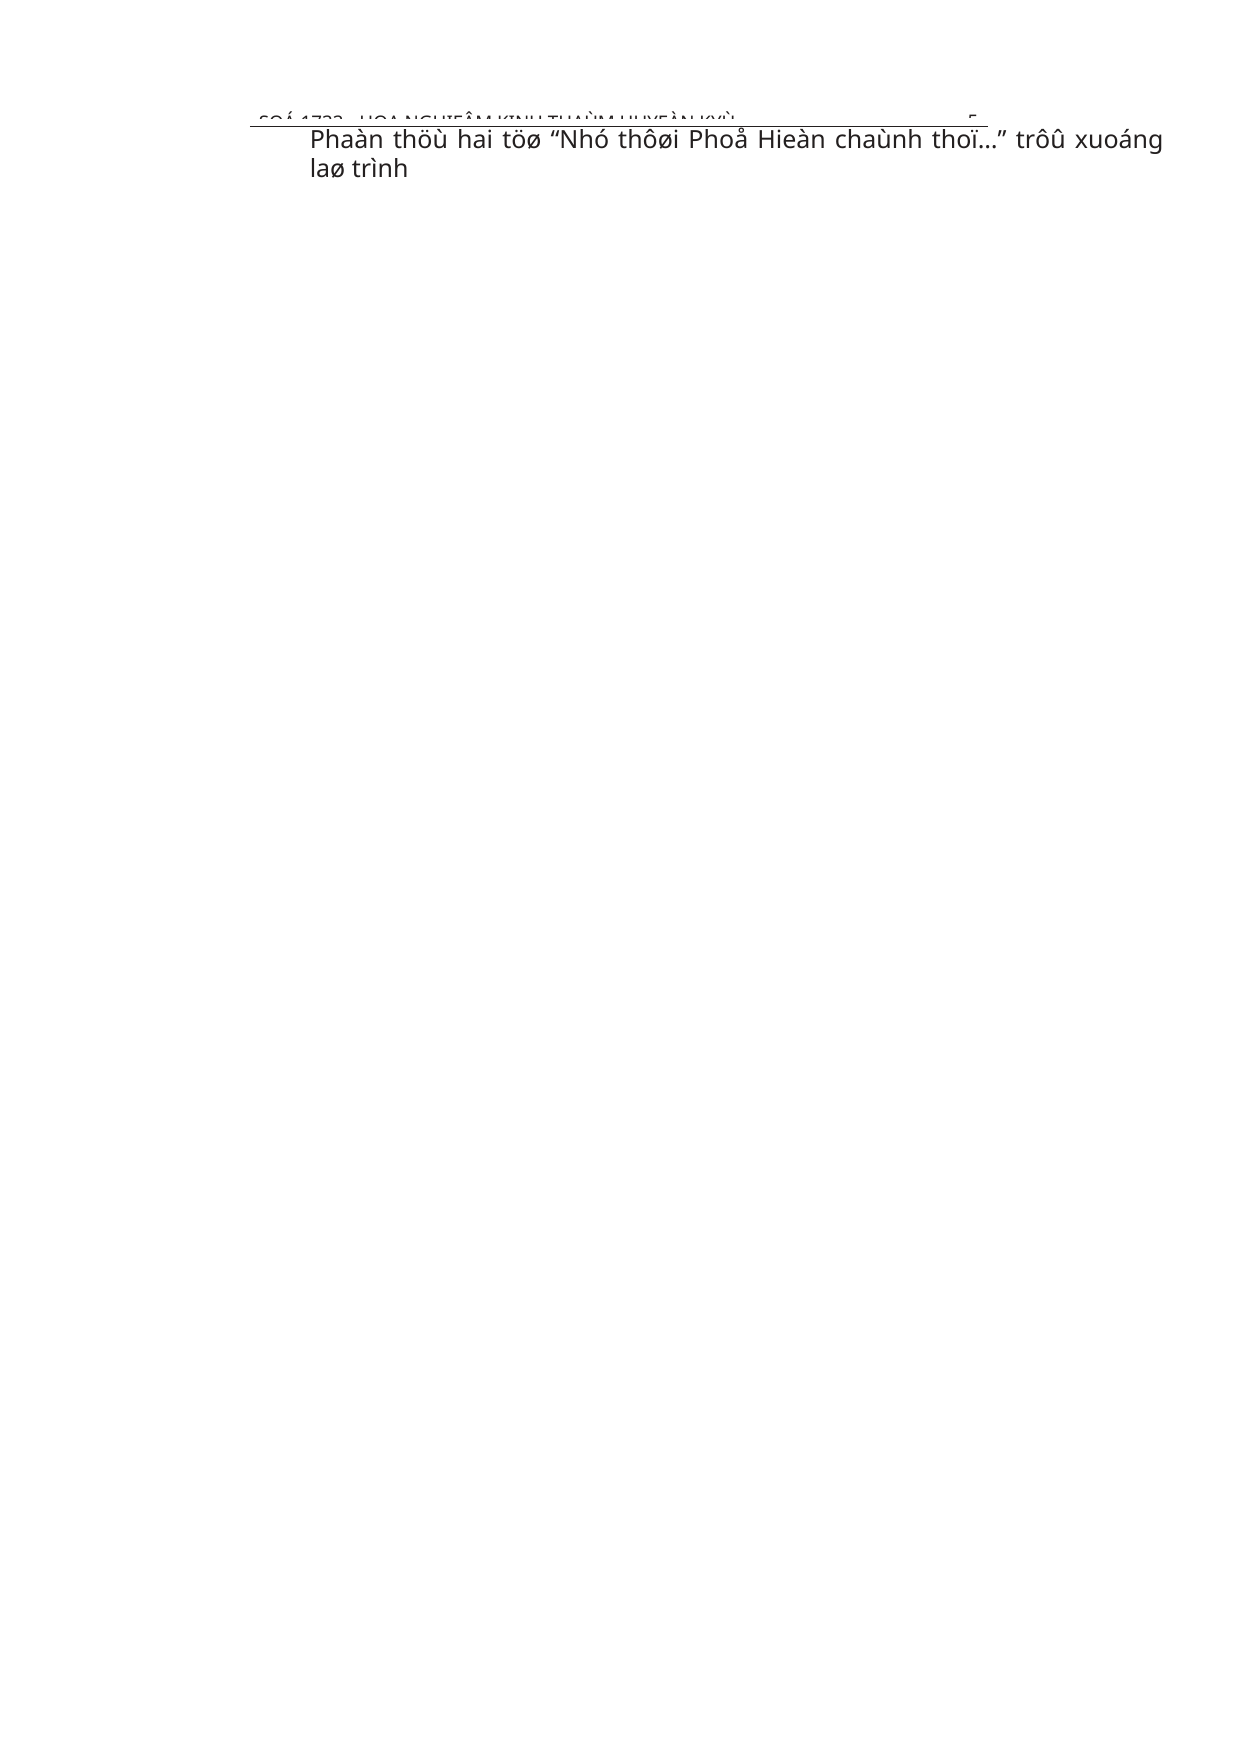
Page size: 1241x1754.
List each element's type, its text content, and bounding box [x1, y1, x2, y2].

text Phaàn thöù hai töø “Nhó thôøi Phoå Hieàn chaùnh thoï…” trôû xuoáng laø trình [309, 125, 1165, 183]
